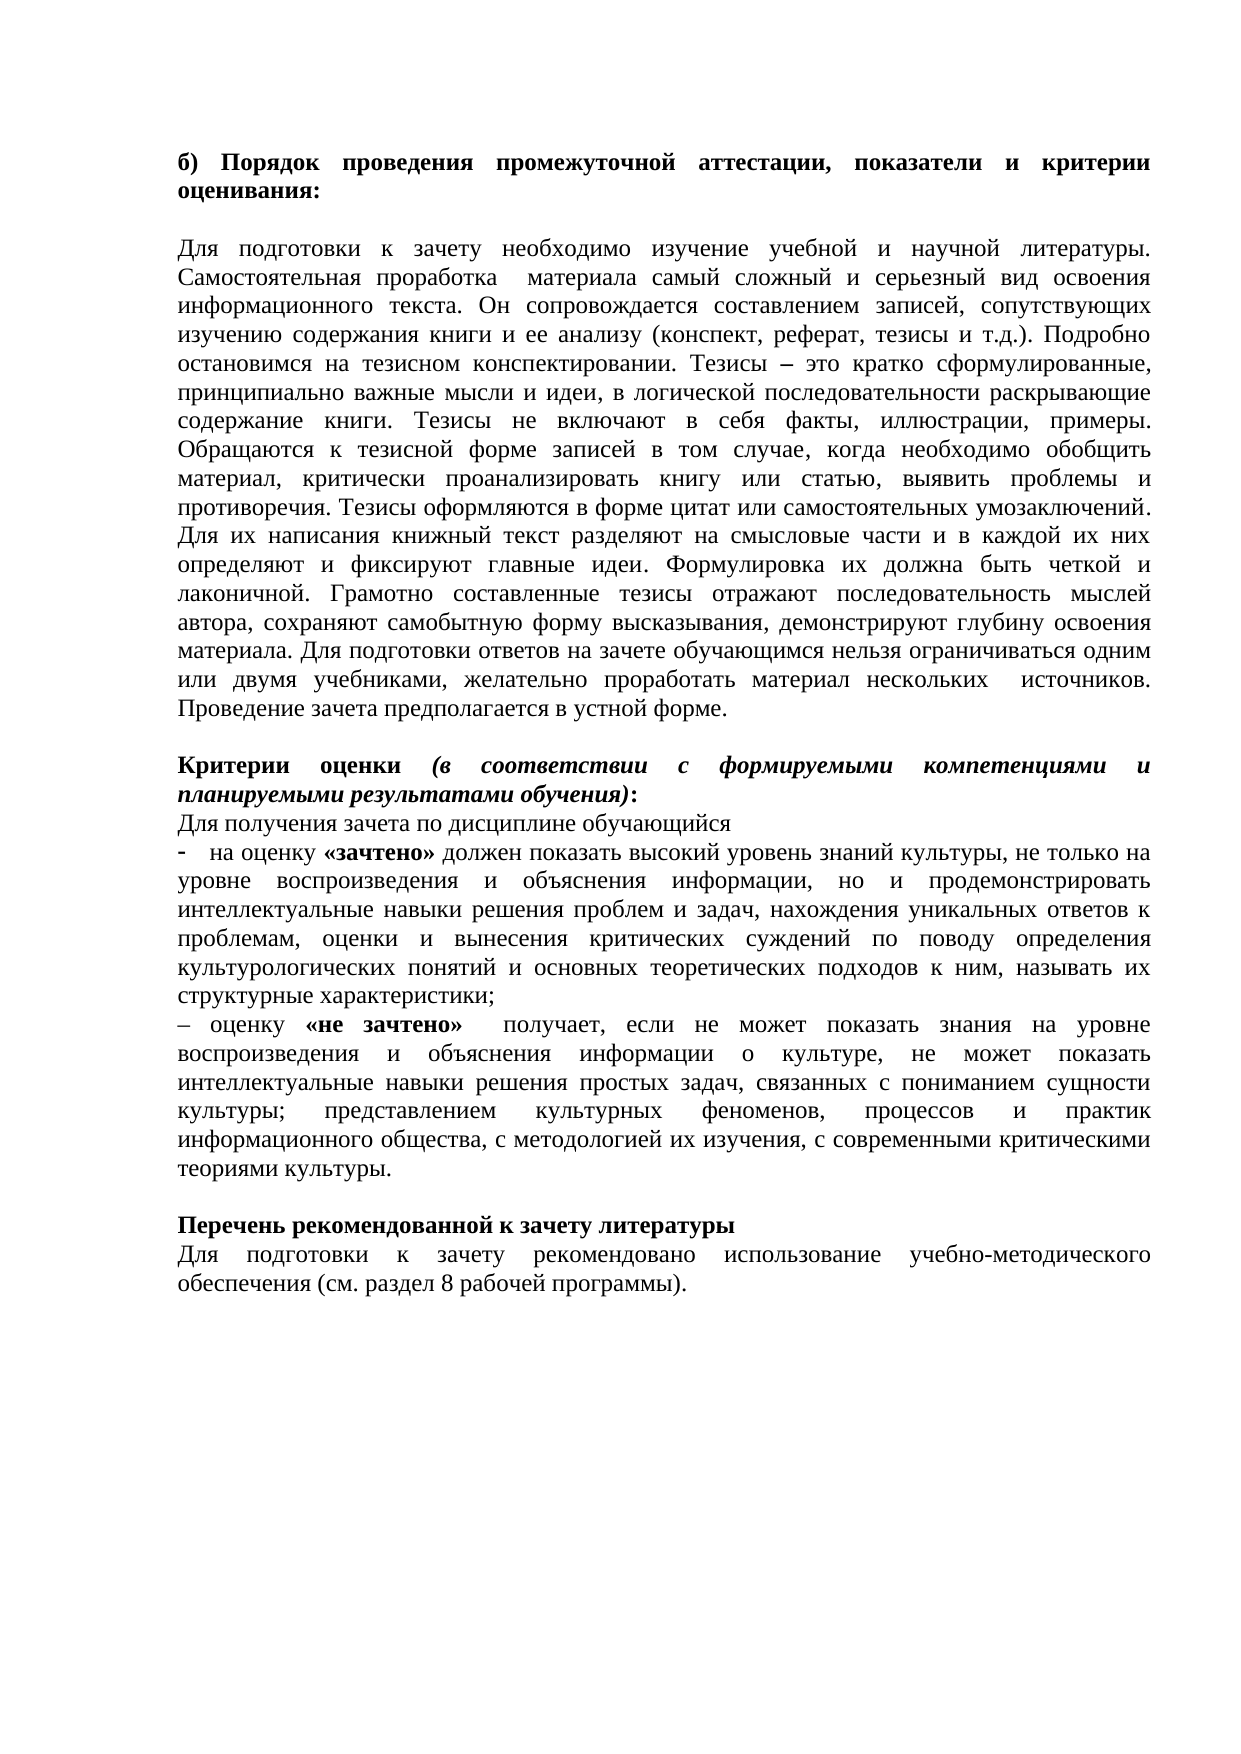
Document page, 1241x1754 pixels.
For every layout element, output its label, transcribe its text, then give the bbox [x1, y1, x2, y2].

list на оценку «зачтено» должен показать высокий уровень знаний культуры, не только на уровне воспроизведения и объяснения информации, но и продемонстрировать интеллектуальные навыки решения проблем и задач, нахождения уникальных ответов к проблемам, оценки и вынесения критических суждений по поводу определения культурологических понятий и основных теоретических подходов к ним, называть их структурные характеристики; [177, 837, 1152, 1009]
text Для получения зачета по дисциплине обучающийся [177, 808, 1152, 837]
text – оценку «не зачтено» получает, если не может показать знания на уровне воспроизведения и объяснения информации о культуре, не может показать интеллектуальные навыки решения простых задач, связанных с пониманием сущности культуры; представлением культурных феноменов, процессов и практик информационного общества, с методологией их изучения, с современными критическими теориями культуры. [177, 1009, 1152, 1182]
text Критерии оценки (в соответствии с формируемыми компетенциями и планируемыми результатами обучения): [177, 751, 1152, 808]
text Для подготовки к зачету рекомендовано использование учебно-методического обеспечения (см. раздел 8 рабочей программы). [177, 1239, 1152, 1297]
text Для подготовки к зачету необходимо изучение учебной и научной литературы. Самостоятельная проработка материала самый сложный и серьезный вид освоения информационного текста. Он сопровождается составлением записей, сопутствующих изучению содержания книги и ее анализу (конспект, реферат, тезисы и т.д.). Подробно остановимся на тезисном конспектировании. Тезисы – это кратко сформулированные, принципиально важные мысли и идеи, в логической последовательности раскрывающие содержание книги. Тезисы не включают в себя факты, иллюстрации, примеры. Обращаются к тезисной форме записей в том случае, когда необходимо обобщить материал, критически проанализировать книгу или статью, выявить проблемы и противоречия. Тезисы оформляются в форме цитат или самостоятельных умозаключений. Для их написания книжный текст разделяют на смысловые части и в каждой их них определяют и фиксируют главные идеи. Формулировка их должна быть четкой и лаконичной. Грамотно составленные тезисы отражают последовательность мыслей автора, сохраняют самобытную форму высказывания, демонстрируют глубину освоения материала. Для подготовки ответов на зачете обучающимся нельзя ограничиваться одним или двумя учебниками, желательно проработать материал нескольких источников. Проведение зачета предполагается в устной форме. [177, 233, 1152, 722]
text б) Порядок проведения промежуточной аттестации, показатели и критерии оценивания: [177, 147, 1152, 204]
text Перечень рекомендованной к зачету литературы [177, 1211, 1152, 1239]
